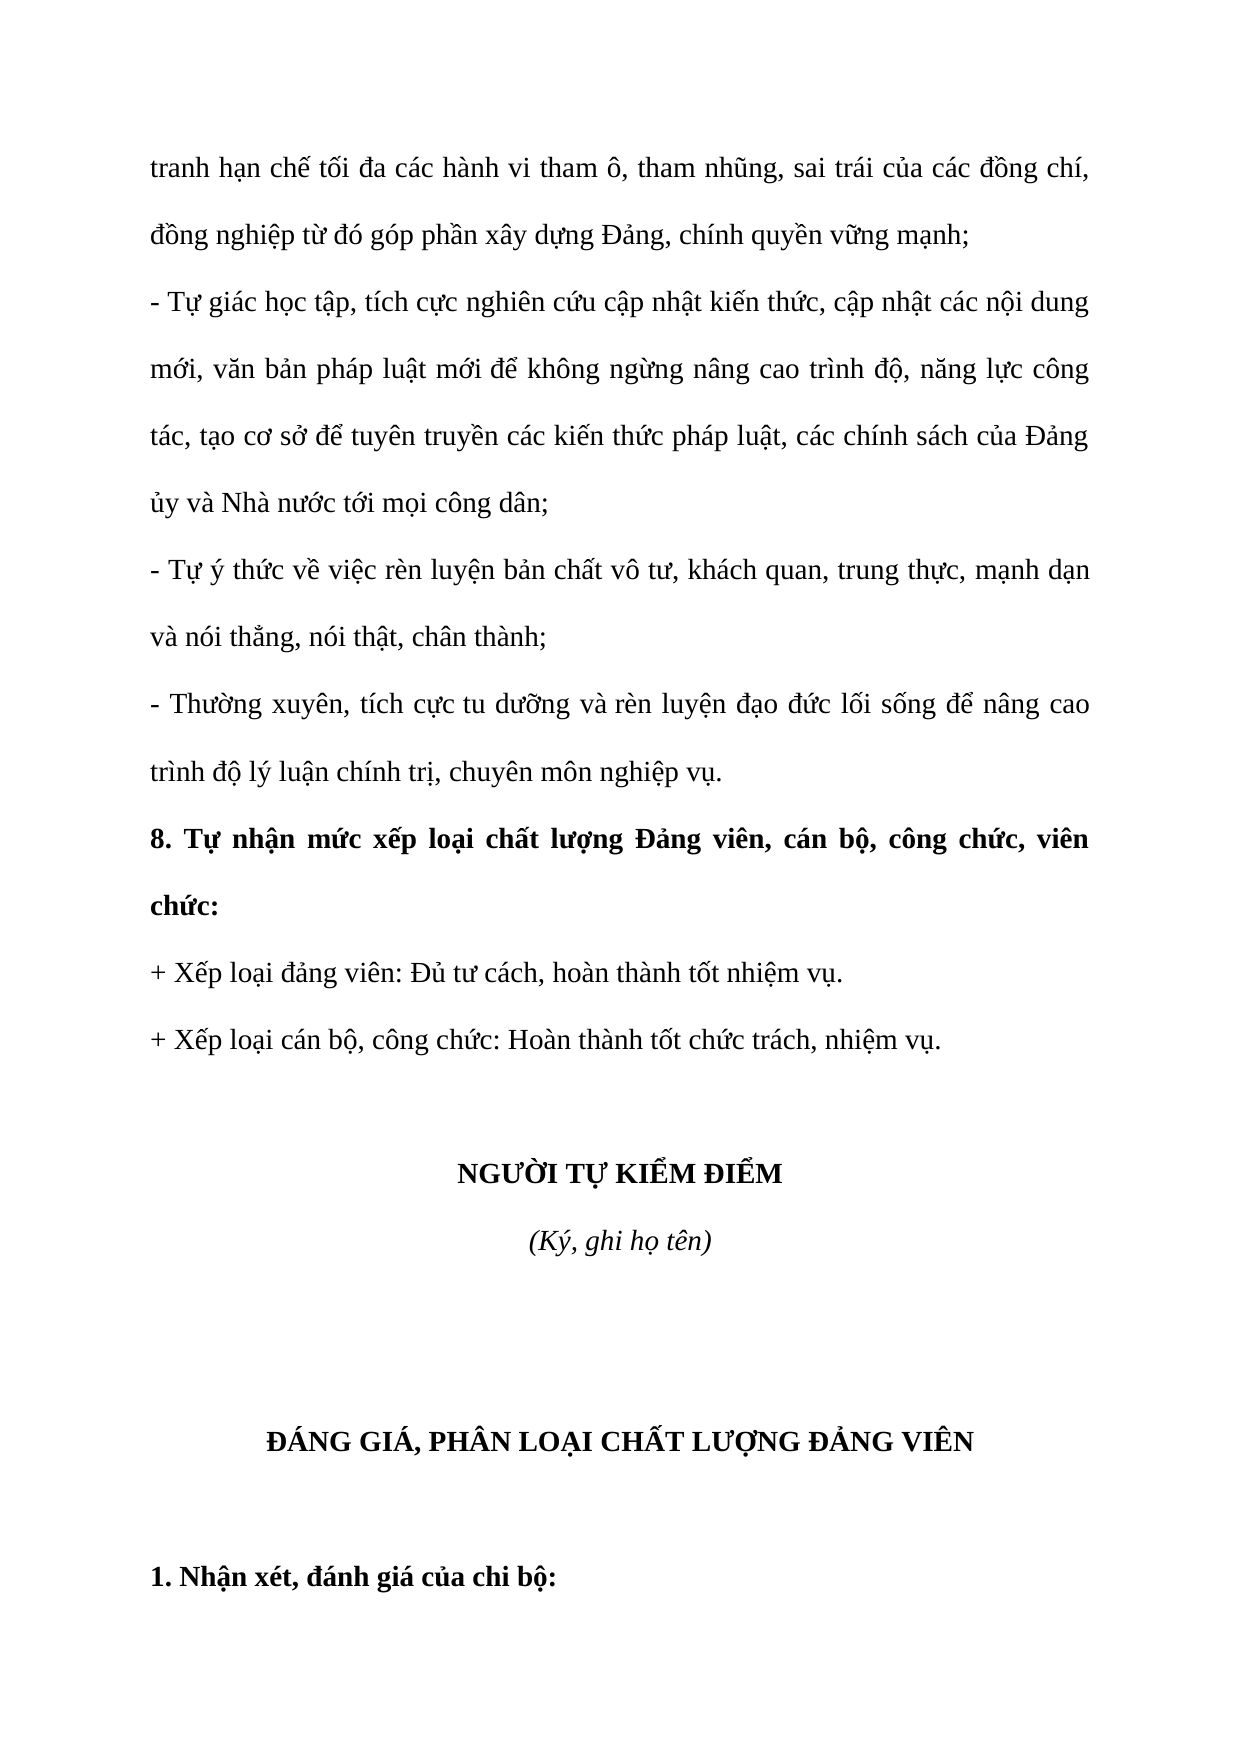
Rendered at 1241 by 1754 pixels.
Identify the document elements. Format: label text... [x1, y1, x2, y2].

text 1. Nhận xét, đánh giá của chi bộ: [150, 1559, 1090, 1592]
text NGƯỜI TỰ KIỂM ĐIỂM [150, 1156, 1090, 1190]
text ĐÁNG GIÁ, PHÂN LOẠI CHẤT LƯỢNG ĐẢNG VIÊN [150, 1424, 1090, 1458]
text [150, 150, 1090, 251]
text (Ký, ghi họ tên) [150, 1223, 1090, 1257]
text + Xếp loại cán bộ, công chức: Hoàn thành tốt chức trách, nhiệm vụ. [150, 1022, 1090, 1056]
text - Tự giác học tập, tích cực nghiên cứu cập nhật kiến thức, cập nhật các nội dung mới, văn bản pháp luật mới để không ngừng nâng cao trình độ, năng lực công tác, tạo cơ sở để tuyên truyền các kiến thức pháp luật, các chính sách của Đảng ủy và Nhà nước tới mọi công dân; [150, 284, 1090, 519]
text - Thường xuyên, tích cực tu dưỡng và rèn luyện đạo đức lối sống để nâng cao trình độ lý luận chính trị, chuyên môn nghiệp vụ. [150, 687, 1090, 787]
text + Xếp loại đảng viên: Đủ tư cách, hoàn thành tốt nhiệm vụ. [150, 955, 1090, 988]
text - Tự ý thức về việc rèn luyện bản chất vô tư, khách quan, trung thực, mạnh dạn và nói thẳng, nói thật, chân thành; [150, 552, 1090, 653]
text 8. Tự nhận mức xếp loại chất lượng Đảng viên, cán bộ, công chức, viên chức: [150, 821, 1090, 921]
